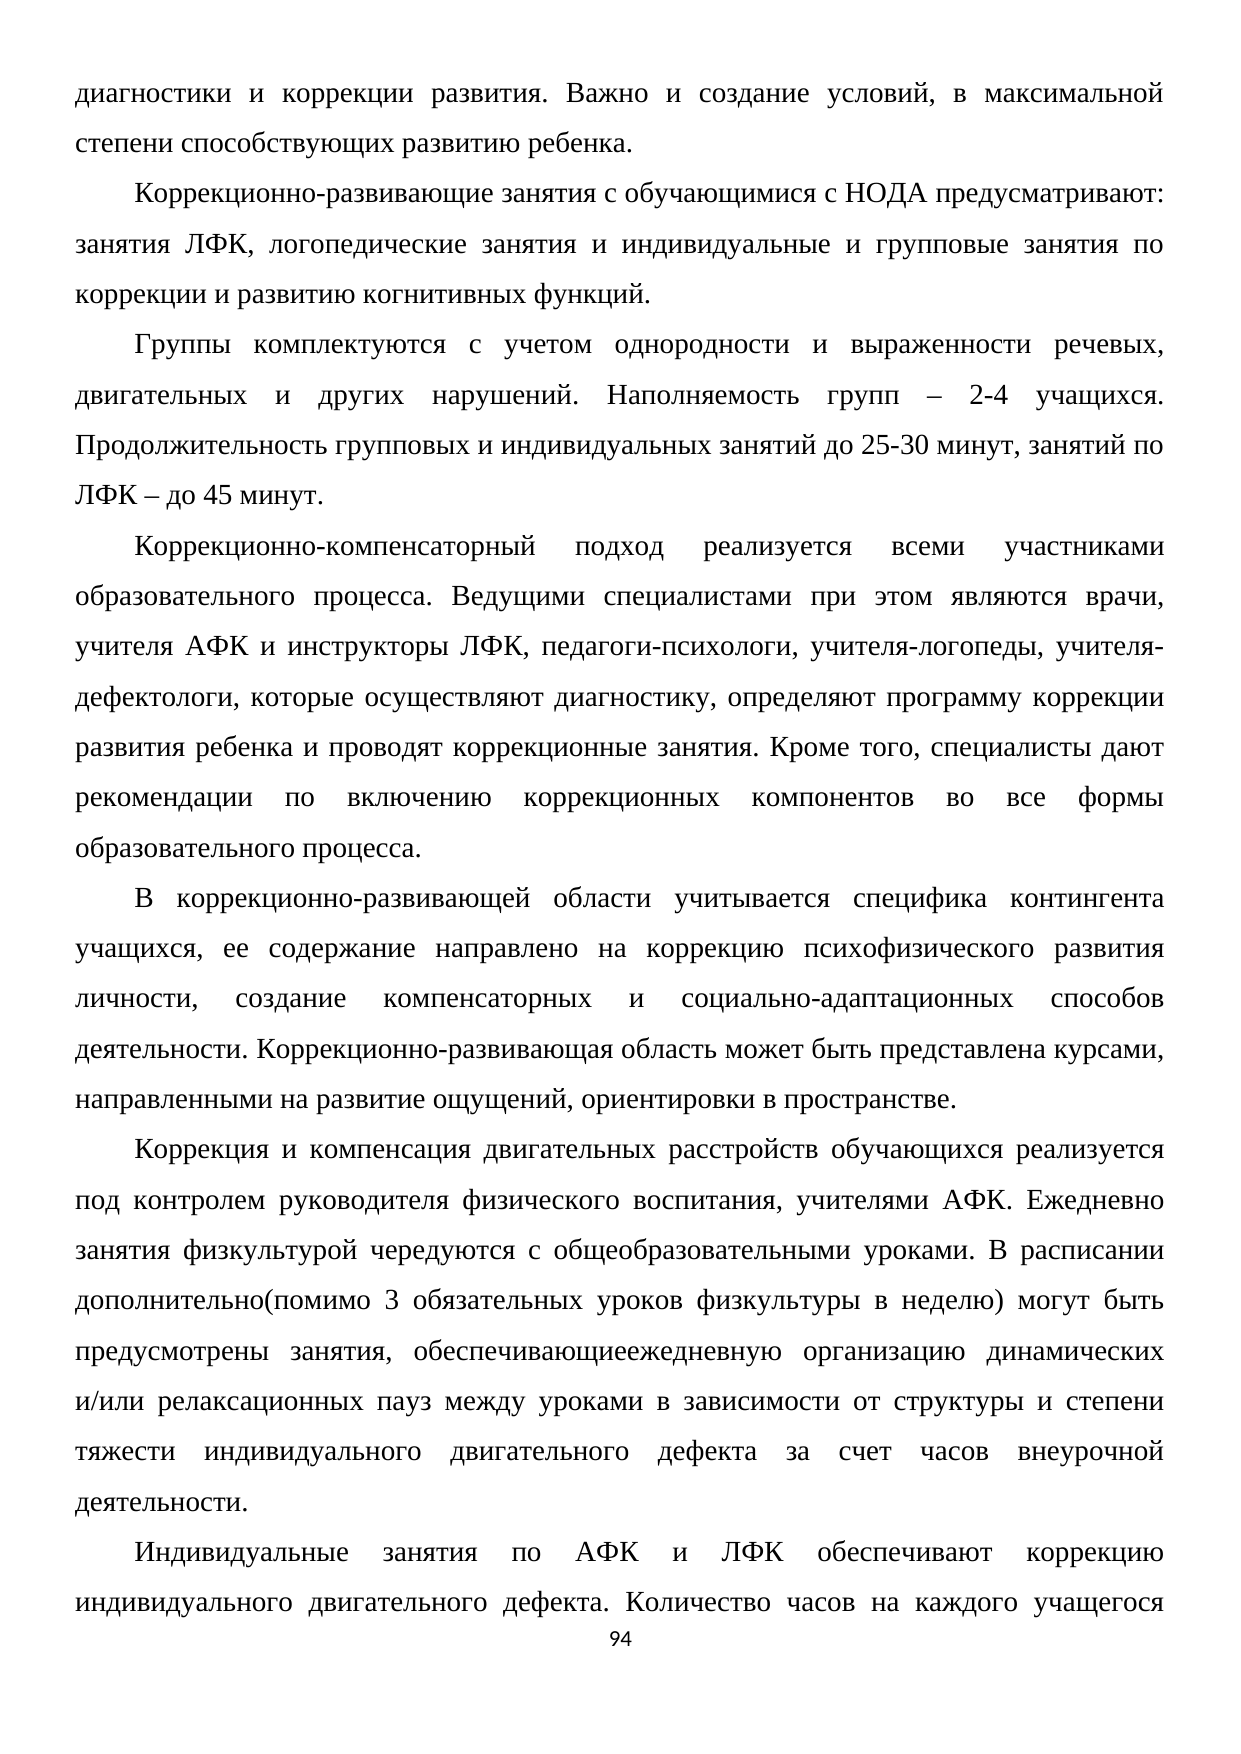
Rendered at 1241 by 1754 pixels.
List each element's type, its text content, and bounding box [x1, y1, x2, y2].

text Группы комплектуются с учетом однородности и выраженности речевых, двигательных и других нарушений. Наполняемость групп – 2-4 учащихся. Продолжительность групповых и индивидуальных занятий до 25-30 минут, занятий по ЛФК – до 45 минут. [75, 327, 1165, 511]
text В коррекционно-развивающей области учитывается специфика контингента учащихся, ее содержание направлено на коррекцию психофизического развития личности, создание компенсаторных и социально-адаптационных способов деятельности. Коррекционно-развивающая область может быть представлена курсами, направленными на развитие ощущений, ориентировки в пространстве. [75, 880, 1165, 1115]
text Коррекция и компенсация двигательных расстройств обучающихся реализуется под контролем руководителя физического воспитания, учителями АФК. Ежедневно занятия физкультурой чередуются с общеобразовательными уроками. В расписании дополнительно(помимо 3 обязательных уроков физкультуры в неделю) могут быть предусмотрены занятия, обеспечивающиеежедневную организацию динамических и/или релаксационных пауз между уроками в зависимости от структуры и степени тяжести индивидуального двигательного дефекта за счет часов внеурочной деятельности. [75, 1132, 1165, 1517]
text Коррекционно-компенсаторный подход реализуется всеми участниками образовательного процесса. Ведущими специалистами при этом являются врачи, учителя АФК и инструкторы ЛФК, педагоги-психологи, учителя-логопеды, учителя-дефектологи, которые осуществляют диагностику, определяют программу коррекции развития ребенка и проводят коррекционные занятия. Кроме того, специалисты дают рекомендации по включению коррекционных компонентов во все формы образовательного процесса. [75, 528, 1165, 863]
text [75, 1534, 1165, 1618]
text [75, 75, 1165, 159]
text Коррекционно-развивающие занятия с обучающимися с НОДА предусматривают: занятия ЛФК, логопедические занятия и индивидуальные и групповые занятия по коррекции и развитию когнитивных функций. [75, 176, 1165, 310]
